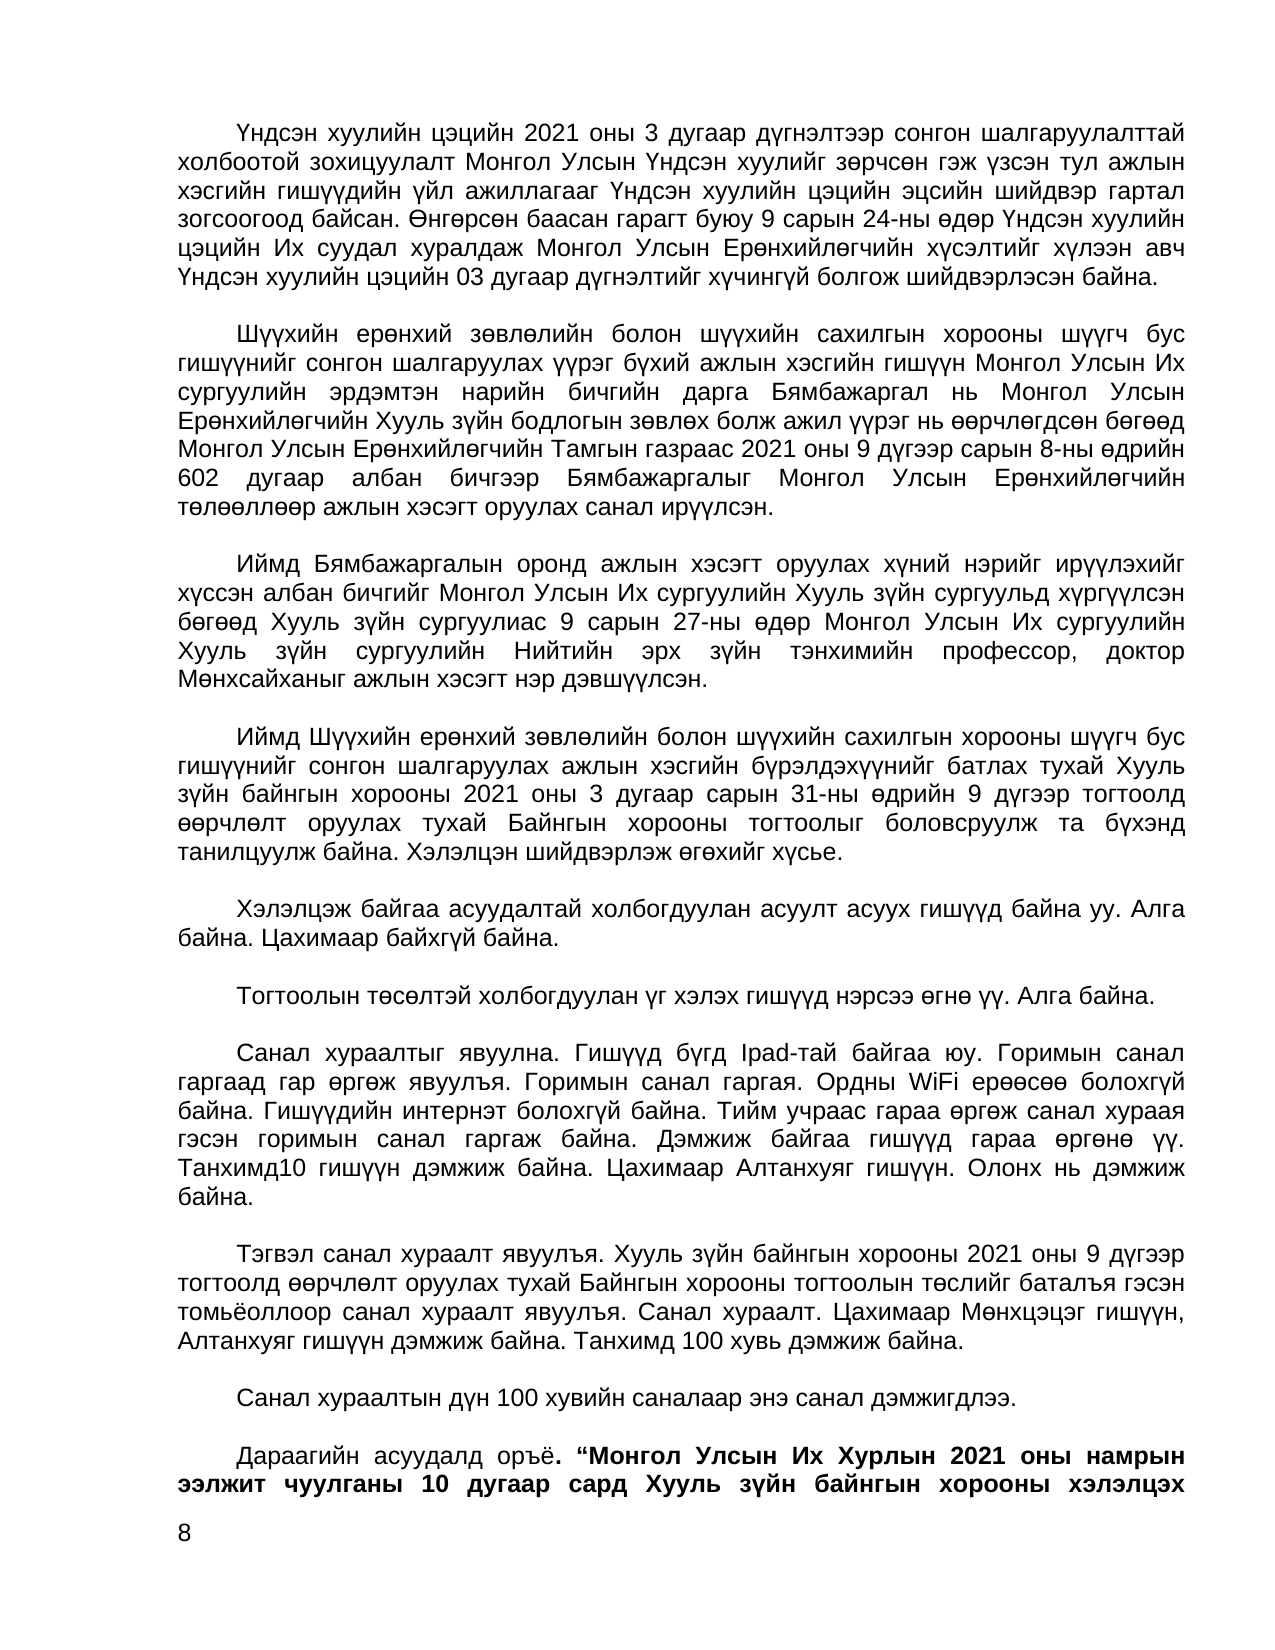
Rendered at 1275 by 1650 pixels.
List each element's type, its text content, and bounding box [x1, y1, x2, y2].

text Үндсэн хуулийн цэцийн 2021 оны 3 дугаар дүгнэлтээр сонгон шалгаруулалттай холбоотой зохицуулалт Монгол Улсын Үндсэн хуулийг зөрчсөн гэж үзсэн тул ажлын хэсгийн гишүүдийн үйл ажиллагааг Үндсэн хуулийн цэцийн эцсийн шийдвэр гартал зогсоогоод байсан. Өнгөрсөн баасан гарагт буюу 9 сарын 24-ны өдөр Үндсэн хуулийн цэцийн Их суудал хуралдаж Монгол Улсын Ерөнхийлөгчийн хүсэлтийг хүлээн авч Үндсэн хуулийн цэцийн 03 дугаар дүгнэлтийг хүчингүй болгож шийдвэрлэсэн байна. [177, 118, 1186, 291]
text Хэлэлцэж байгаа асуудалтай холбогдуулан асуулт асуух гишүүд байна уу. Алга байна. Цахимаар байхгүй байна. [177, 894, 1186, 952]
text Тогтоолын төсөлтэй холбогдуулан үг хэлэх гишүүд нэрсээ өгнө үү. Алга байна. [177, 981, 1186, 1009]
text Иймд Шүүхийн ерөнхий зөвлөлийн болон шүүхийн сахилгын хорооны шүүгч бус гишүүнийг сонгон шалгаруулах ажлын хэсгийн бүрэлдэхүүнийг батлах тухай Хууль зүйн байнгын хорооны 2021 оны 3 дугаар сарын 31-ны өдрийн 9 дүгээр тогтоолд өөрчлөлт оруулах тухай Байнгын хорооны тогтоолыг боловсруулж та бүхэнд танилцуулж байна. Хэлэлцэн шийдвэрлэж өгөхийг хүсье. [177, 722, 1186, 866]
text Иймд Бямбажаргалын оронд ажлын хэсэгт оруулах хүний нэрийг ирүүлэхийг хүссэн албан бичгийг Монгол Улсын Их сургуулийн Хууль зүйн сургуульд хүргүүлсэн бөгөөд Хууль зүйн сургуулиас 9 сарын 27-ны өдөр Монгол Улсын Их сургуулийн Хууль зүйн сургуулийн Нийтийн эрх зүйн тэнхимийн профессор, доктор Мөнхсайханыг ажлын хэсэгт нэр дэвшүүлсэн. [177, 549, 1186, 693]
text Шүүхийн ерөнхий зөвлөлийн болон шүүхийн сахилгын хорооны шүүгч бус гишүүнийг сонгон шалгаруулах үүрэг бүхий ажлын хэсгийн гишүүн Монгол Улсын Их сургуулийн эрдэмтэн нарийн бичгийн дарга Бямбажаргал нь Монгол Улсын Ерөнхийлөгчийн Хууль зүйн бодлогын зөвлөх болж ажил үүрэг нь өөрчлөгдсөн бөгөөд Монгол Улсын Ерөнхийлөгчийн Тамгын газраас 2021 оны 9 дүгээр сарын 8-ны өдрийн 602 дугаар албан бичгээр Бямбажаргалыг Монгол Улсын Ерөнхийлөгчийн төлөөллөөр ажлын хэсэгт оруулах санал ирүүлсэн. [177, 319, 1186, 521]
text Санал хураалтыг явуулна. Гишүүд бүгд Ipad-тай байгаа юу. Горимын санал гаргаад гар өргөж явуулъя. Горимын санал гаргая. Ордны WiFi ерөөсөө болохгүй байна. Гишүүдийн интернэт болохгүй байна. Тийм учраас гараа өргөж санал хураая гэсэн горимын санал гаргаж байна. Дэмжиж байгаа гишүүд гараа өргөнө үү. Танхимд10 гишүүн дэмжиж байна. Цахимаар Алтанхуяг гишүүн. Олонх нь дэмжиж байна. [177, 1038, 1186, 1211]
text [177, 1441, 1186, 1498]
text Санал хураалтын дүн 100 хувийн саналаар энэ санал дэмжигдлээ. [177, 1383, 1186, 1412]
text Тэгвэл санал хураалт явуулъя. Хууль зүйн байнгын хорооны 2021 оны 9 дүгээр тогтоолд өөрчлөлт оруулах тухай Байнгын хорооны тогтоолын төслийг баталъя гэсэн томьёоллоор санал хураалт явуулъя. Санал хураалт. Цахимаар Мөнхцэцэг гишүүн, Алтанхуяг гишүүн дэмжиж байна. Танхимд 100 хувь дэмжиж байна. [177, 1239, 1186, 1354]
